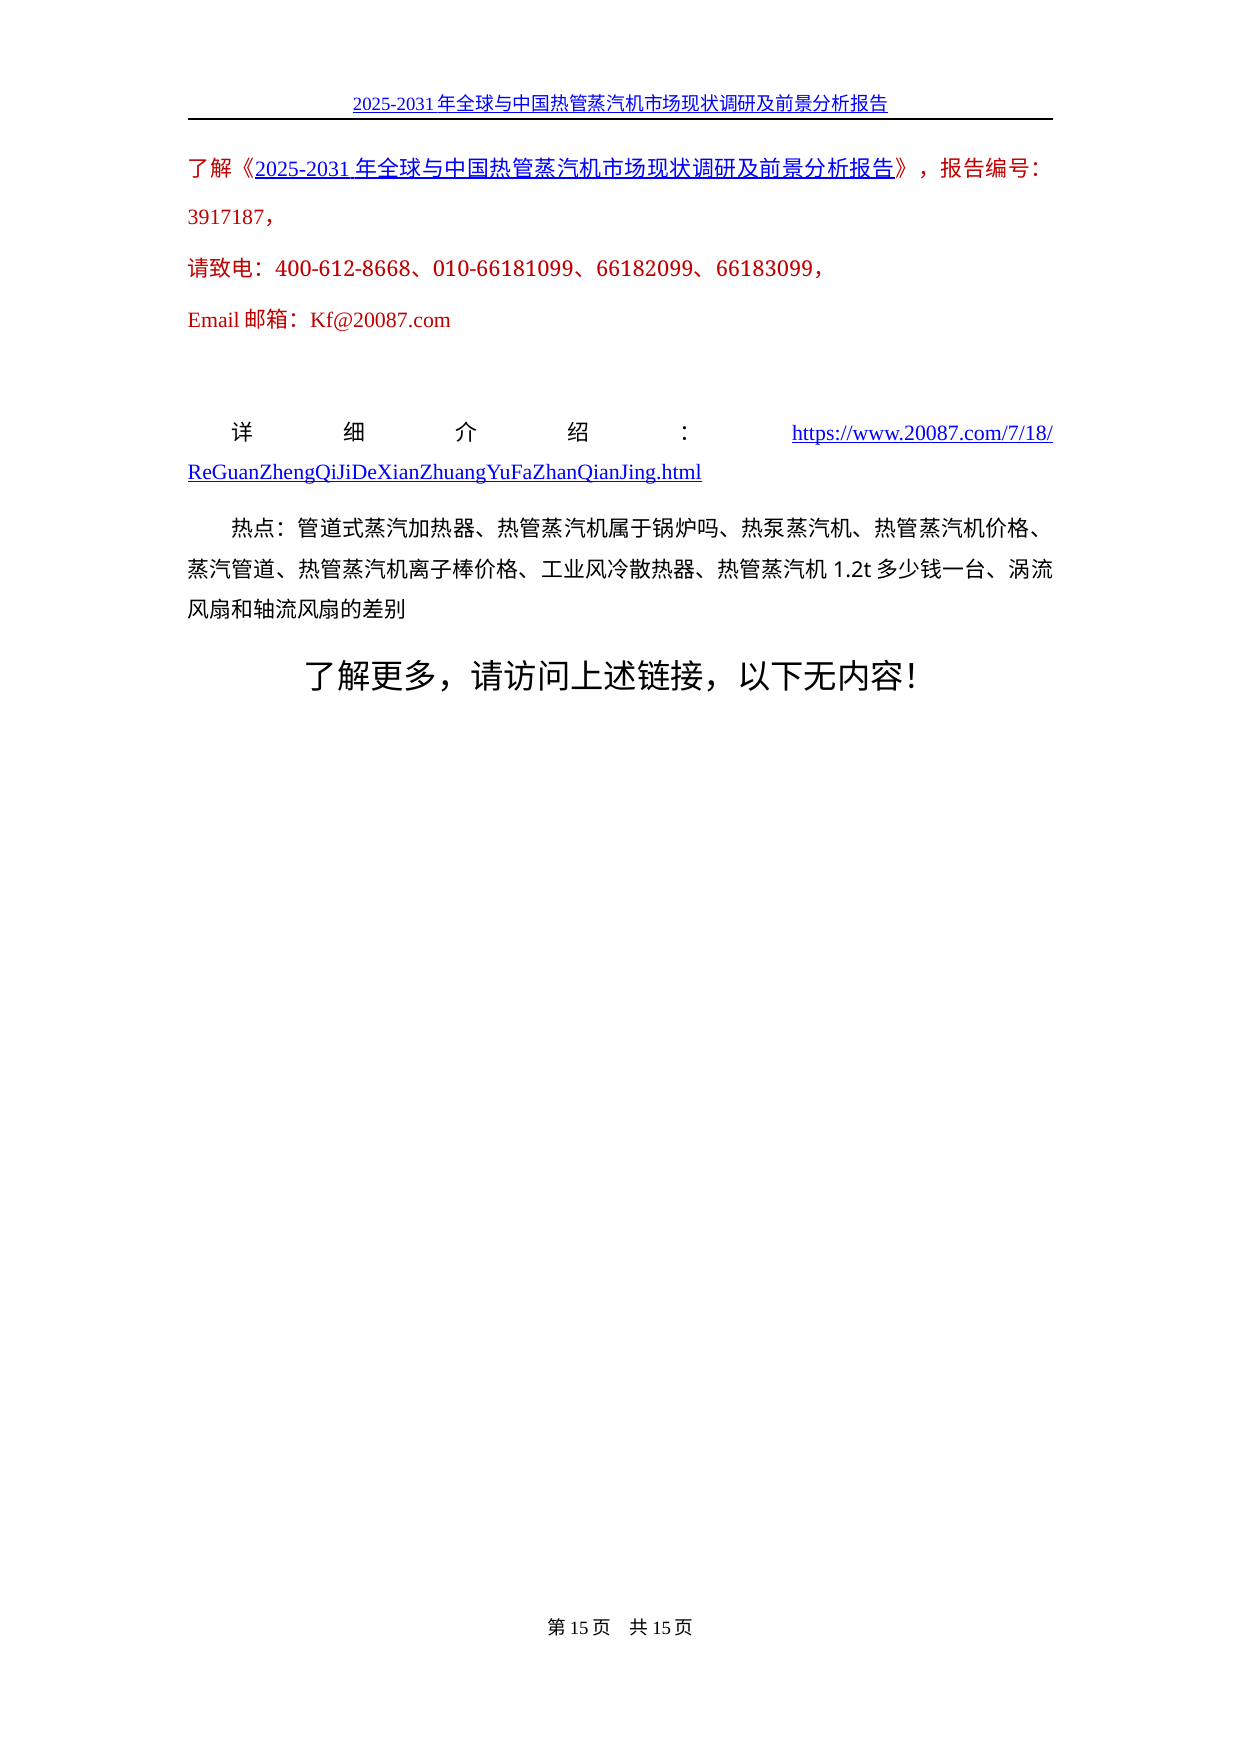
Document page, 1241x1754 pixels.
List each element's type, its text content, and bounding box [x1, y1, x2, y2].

text 请致电：400-612-8668、010-66181099、66182099、66183099， [187, 251, 1053, 283]
text 详细介绍：https://www.20087.com/7/18/ReGuanZhengQiJiDeXianZhuangYuFaZhanQianJing.html [187, 415, 1053, 488]
text 热点：管道式蒸汽加热器、热管蒸汽机属于锅炉吗、热泵蒸汽机、热管蒸汽机价格、蒸汽管道、热管蒸汽机离子棒价格、工业风冷散热器、热管蒸汽机1.2t多少钱一台、涡流风扇和轴流风扇的差别 [187, 511, 1053, 624]
title 了解更多，请访问上述链接，以下无内容！ [187, 642, 1053, 707]
text 了解《2025-2031年全球与中国热管蒸汽机市场现状调研及前景分析报告》，报告编号：3917187， [187, 150, 1053, 231]
text Email邮箱：Kf@20087.com [187, 302, 1053, 334]
